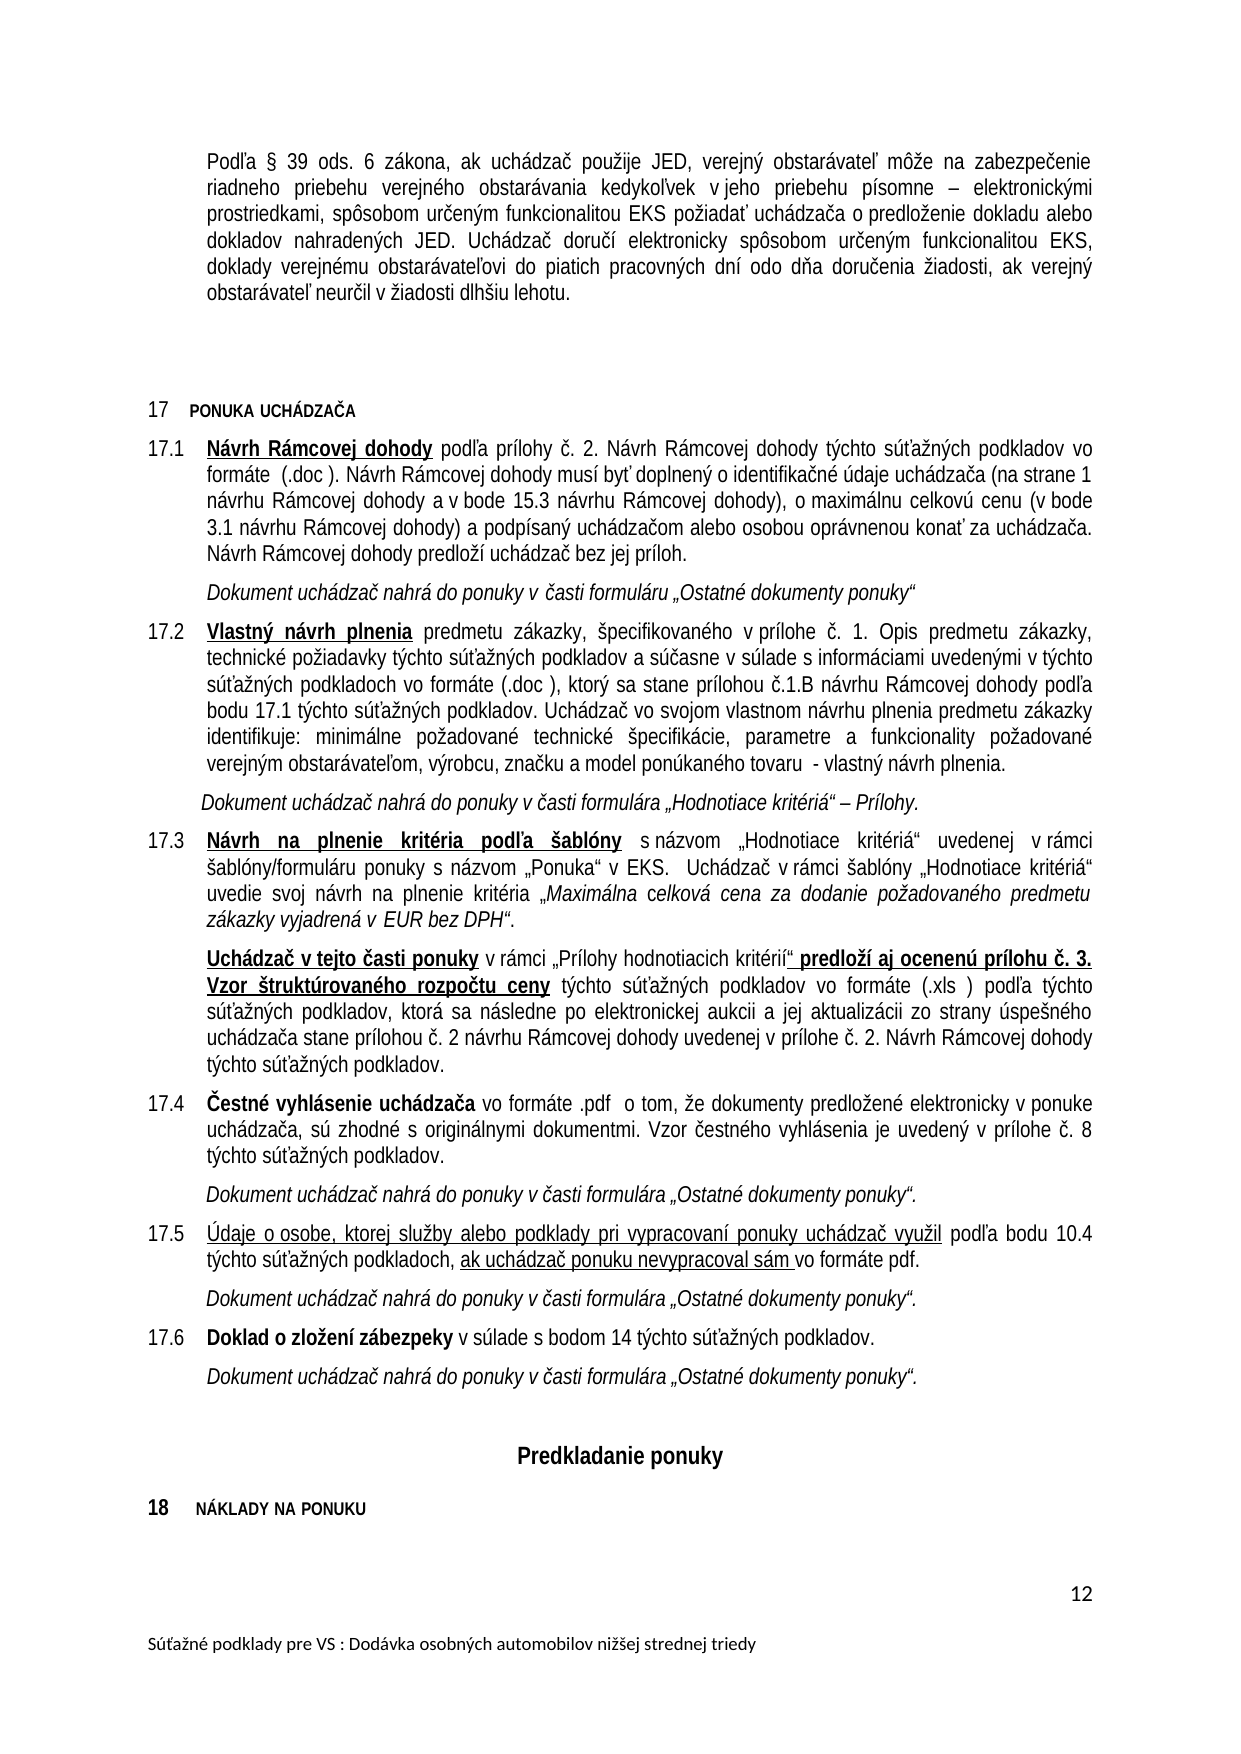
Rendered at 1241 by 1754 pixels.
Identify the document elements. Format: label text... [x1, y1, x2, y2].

text Predkladanie ponuky [148, 1441, 1093, 1469]
list Údaje o osobe, ktorej služby alebo podklady pri vypracovaní ponuky uchádzač využil podľa bodu 10.4 týchto súťažných podkladoch, ak uchádzač ponuku nevypracoval sám vo formáte pdf. [148, 1220, 1093, 1273]
list Dokument uchádzač nahrá do ponuky v časti formulára „Hodnotiace kritériá“ – Prílohy. [185, 788, 1093, 815]
list Návrh na plnenie kritéria podľa šablóny s názvom „Hodnotiace kritériá“ uvedenej v rámci šablóny/formuláru ponuky s názvom „Ponuka“ v EKS. Uchádzač v rámci šablóny „Hodnotiace kritériá“ uvedie svoj návrh na plnenie kritéria „Maximálna celková cena za dodanie požadovaného predmetu zákazky vyjadrená v EUR bez DPH“. [148, 827, 1093, 933]
list Dokument uchádzač nahrá do ponuky v časti formuláru „Ostatné dokumenty ponuky“ [207, 579, 1093, 605]
list Dokument uchádzač nahrá do ponuky v časti formulára „Ostatné dokumenty ponuky“. [185, 1285, 1093, 1312]
text Dokument uchádzač nahrá do ponuky v časti formulára „Ostatné dokumenty ponuky“. [207, 1363, 1093, 1389]
list Čestné vyhlásenie uchádzača vo formáte .pdf o tom, že dokumenty predložené elektronicky v ponuke uchádzača, sú zhodné s originálnymi dokumentmi. Vzor čestného vyhlásenia je uvedený v prílohe č. 8 týchto súťažných podkladov. [148, 1089, 1093, 1169]
text 17 ponuka uchádzača [148, 396, 1093, 422]
list 17.1 Návrh Rámcovej dohody podľa prílohy č. 2. Návrh Rámcovej dohody týchto súťažných podkladov vo formáte (.doc ). Návrh Rámcovej dohody musí byť doplnený o identifikačné údaje uchádzača (na strane 1 návrhu Rámcovej dohody a v bode 15.3 návrhu Rámcovej dohody), o maximálnu celkovú cenu (v bode 3.1 návrhu Rámcovej dohody) a podpísaný uchádzačom alebo osobou oprávnenou konať za uchádzača. Návrh Rámcovej dohody predloží uchádzač bez jej príloh. [148, 435, 1093, 567]
list náklady na ponuku [148, 1494, 1093, 1521]
list Vlastný návrh plnenia predmetu zákazky, špecifikovaného v prílohe č. 1. Opis predmetu zákazky, technické požiadavky týchto súťažných podkladov a súčasne v súlade s informáciami uvedenými v týchto súťažných podkladoch vo formáte (.doc ), ktorý sa stane prílohou č.1.B návrhu Rámcovej dohody podľa bodu 17.1 týchto súťažných podkladov. Uchádzač vo svojom vlastnom návrhu plnenia predmetu zákazky identifikuje: minimálne požadované technické špecifikácie, parametre a funkcionality požadované verejným obstarávateľom, výrobcu, značku a model ponúkaného tovaru - vlastný návrh plnenia. [148, 618, 1093, 776]
text Podľa § 39 ods. 6 zákona, ak uchádzač použije JED, verejný obstarávateľ môže na zabezpečenie riadneho priebehu verejného obstarávania kedykoľvek v jeho priebehu písomne – elektronickými prostriedkami, spôsobom určeným funkcionalitou EKS požiadať uchádzača o predloženie dokladu alebo dokladov nahradených JED. Uchádzač doručí elektronicky spôsobom určeným funkcionalitou EKS, doklady verejnému obstarávateľovi do piatich pracovných dní odo dňa doručenia žiadosti, ak verejný obstarávateľ neurčil v žiadosti dlhšiu lehotu. [207, 148, 1093, 306]
list Dokument uchádzač nahrá do ponuky v časti formulára „Ostatné dokumenty ponuky“. [185, 1181, 1093, 1207]
text Uchádzač v tejto časti ponuky v rámci „Prílohy hodnotiacich kritérií“ predloží aj ocenenú prílohu č. 3. Vzor štruktúrovaného rozpočtu ceny týchto súťažných podkladov vo formáte (.xls ) podľa týchto súťažných podkladov, ktorá sa následne po elektronickej aukcii a jej aktualizácii zo strany úspešného uchádzača stane prílohou č. 2 návrhu Rámcovej dohody uvedenej v prílohe č. 2. Návrh Rámcovej dohody týchto súťažných podkladov. [207, 945, 1093, 1077]
text 17.6 Doklad o zložení zábezpeky v súlade s bodom 14 týchto súťažných podkladov. [148, 1324, 1093, 1350]
